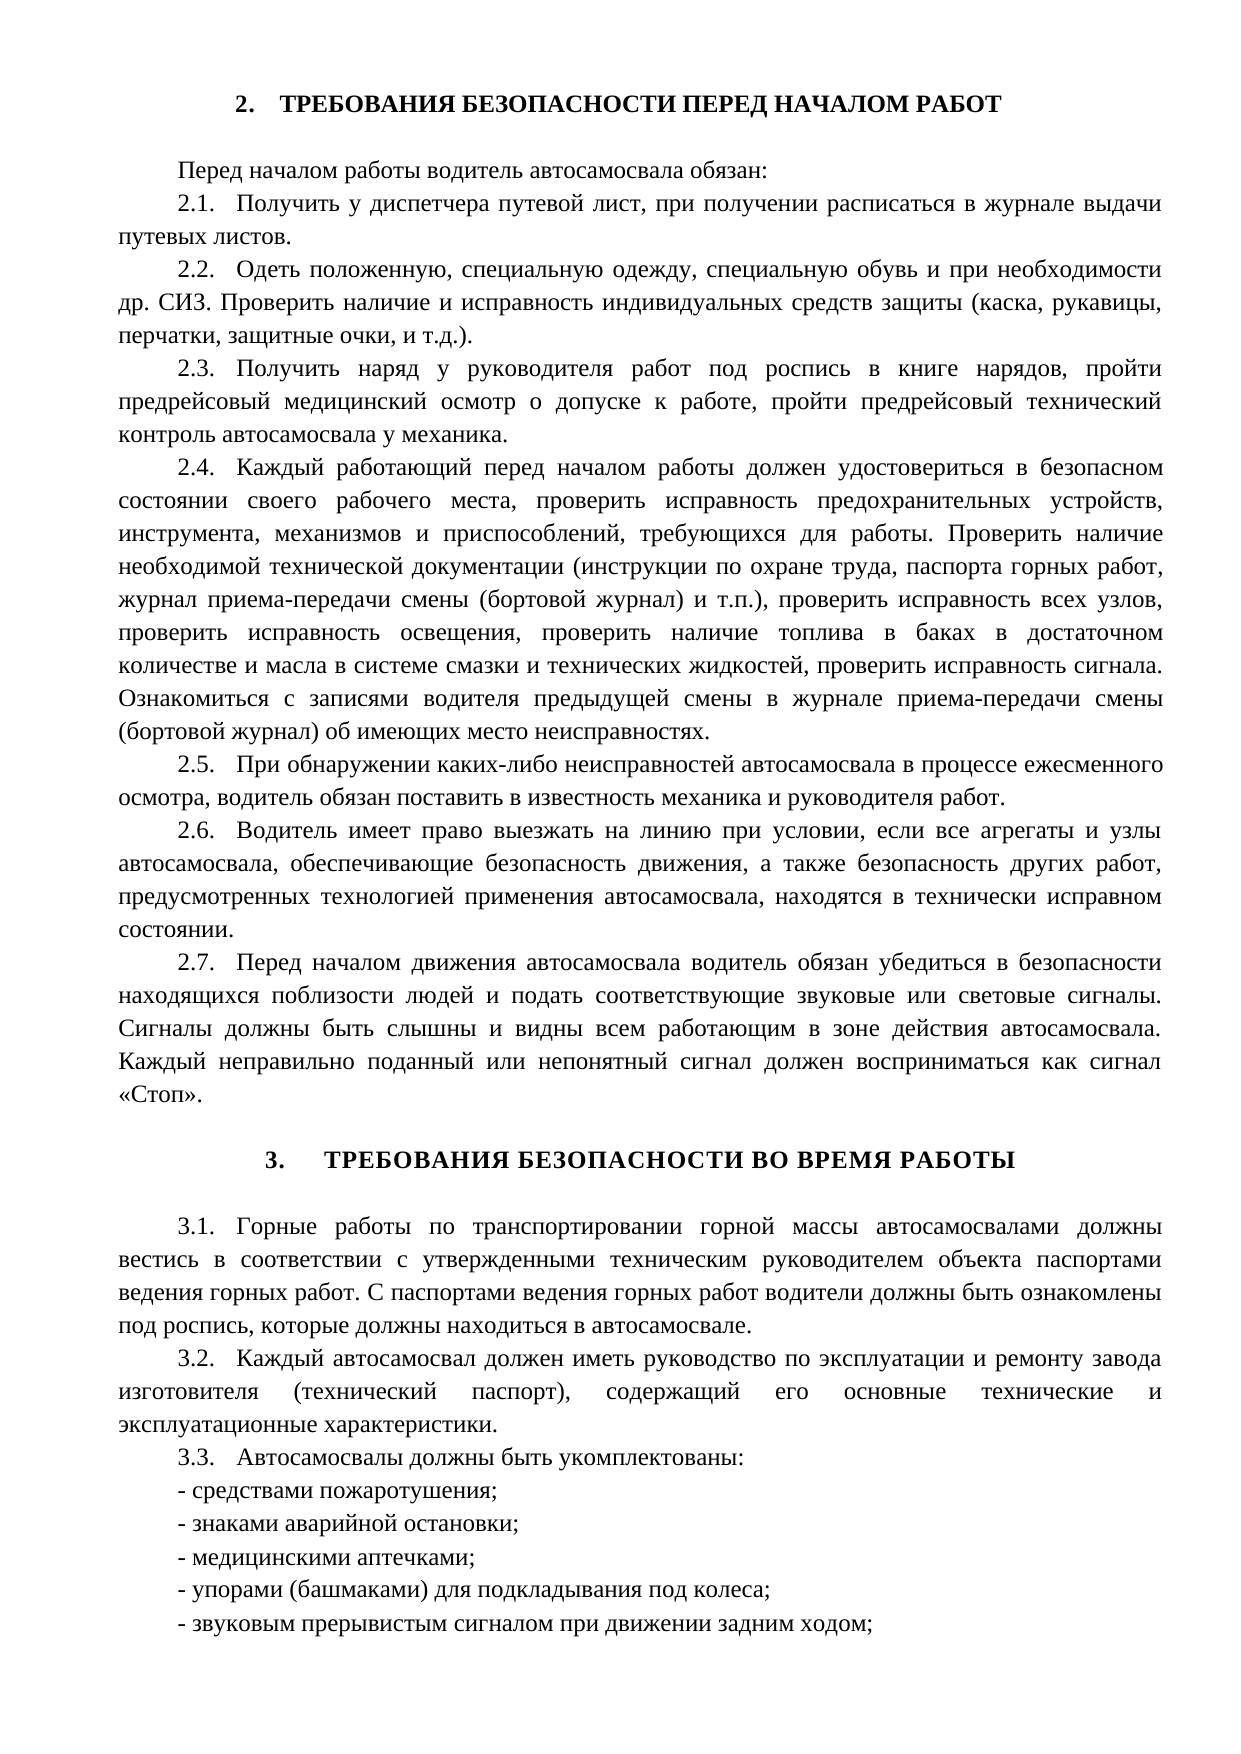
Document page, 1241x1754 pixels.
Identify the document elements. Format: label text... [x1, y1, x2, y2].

text - средствами связи. [118, 1608, 1166, 1636]
list Водитель имеет право выезжать на линию при условии, если все агрегаты и узлы автосамосвала, обеспечивающие безопасность движения, а также безопасность других работ, предусмотренных технологией применения автосамосвала, находятся в технически исправном состоянии. [118, 716, 1163, 844]
list Каждый автосамосвал должен иметь руководство по эксплуатации и ремонту завода изготовителя (технический паспорт), содержащий его основные технические и эксплуатационные характеристики. [118, 1244, 1163, 1339]
list Получить у диспетчера путевой лист, при получении расписаться в журнале выдачи путевых листов. [118, 89, 1163, 150]
text - упорами (башмаками) для подкладывания под колеса; [118, 1476, 1166, 1504]
text - устройством блокировки (сигнализатором) поднятия кузова под воздушной линией для самосвалов грузоподъемностью 30 т и более; [118, 1542, 1166, 1603]
list Автосамосвалы должны быть укомплектованы: [118, 1343, 1166, 1372]
text - медицинскими аптечками; [118, 1442, 1166, 1471]
text - средствами пожаротушения; [118, 1376, 1166, 1405]
list При обнаружении каких-либо неисправностей автосамосвала в процессе ежесменного осмотра, водитель обязан поставить в известность механика и руководителя работ. [118, 650, 1164, 712]
list ТРЕБОВАНИЯ БЕЗОПАСНОСТИ ВО ВРЕМЯ РАБОТЫ [118, 1046, 1163, 1075]
list Перед началом движения автосамосвала водитель обязан убедиться в безопасности находящихся поблизости людей и подать соответствующие звуковые или световые сигналы. Сигналы должны быть слышны и видны всем работающим в зоне действия автосамосвала. Каждый неправильно поданный или непонятный сигнал должен восприниматься как сигнал «Стоп». [118, 848, 1163, 1009]
list Одеть положенную, специальную одежду, специальную обувь и при необходимости др. СИЗ. Проверить наличие и исправность индивидуальных средств защиты (каска, рукавицы, перчатки, защитные очки, и т.д.). [118, 155, 1163, 249]
text - звуковым прерывистым сигналом при движении задним ходом; [118, 1508, 1166, 1537]
list Каждый работающий перед началом работы должен удостовериться в безопасном состоянии своего рабочего места, проверить исправность предохранительных устройств, инструмента, механизмов и приспособлений, требующихся для работы. Проверить наличие необходимой технической документации (инструкции по охране труда, паспорта горных работ, журнал приема-передачи смены (бортовой журнал) и т.п.), проверить исправность всех узлов, проверить исправность освещения, проверить наличие топлива в баках в достаточном количестве и масла в системе смазки и технических жидкостей, проверить исправность сигнала. Ознакомиться с записями водителя предыдущей смены в журнале приема-передачи смены (бортовой журнал) об имеющих место неисправностях. [118, 353, 1164, 646]
list Горные работы по транспортировании горной массы автосамосвалами должны вестись в соответствии с утвержденными техническим руководителем объекта паспортами ведения горных работ. С паспортами ведения горных работ водители должны быть ознакомлены под роспись, которые должны находиться в автосамосвале. [118, 1112, 1163, 1240]
list Получить наряд у руководителя работ под роспись в книге нарядов, пройти предрейсовый медицинский осмотр о допуске к работе, пройти предрейсовый технический контроль автосамосвала у механика. [118, 254, 1163, 348]
text - знаками аварийной остановки; [118, 1409, 1166, 1438]
